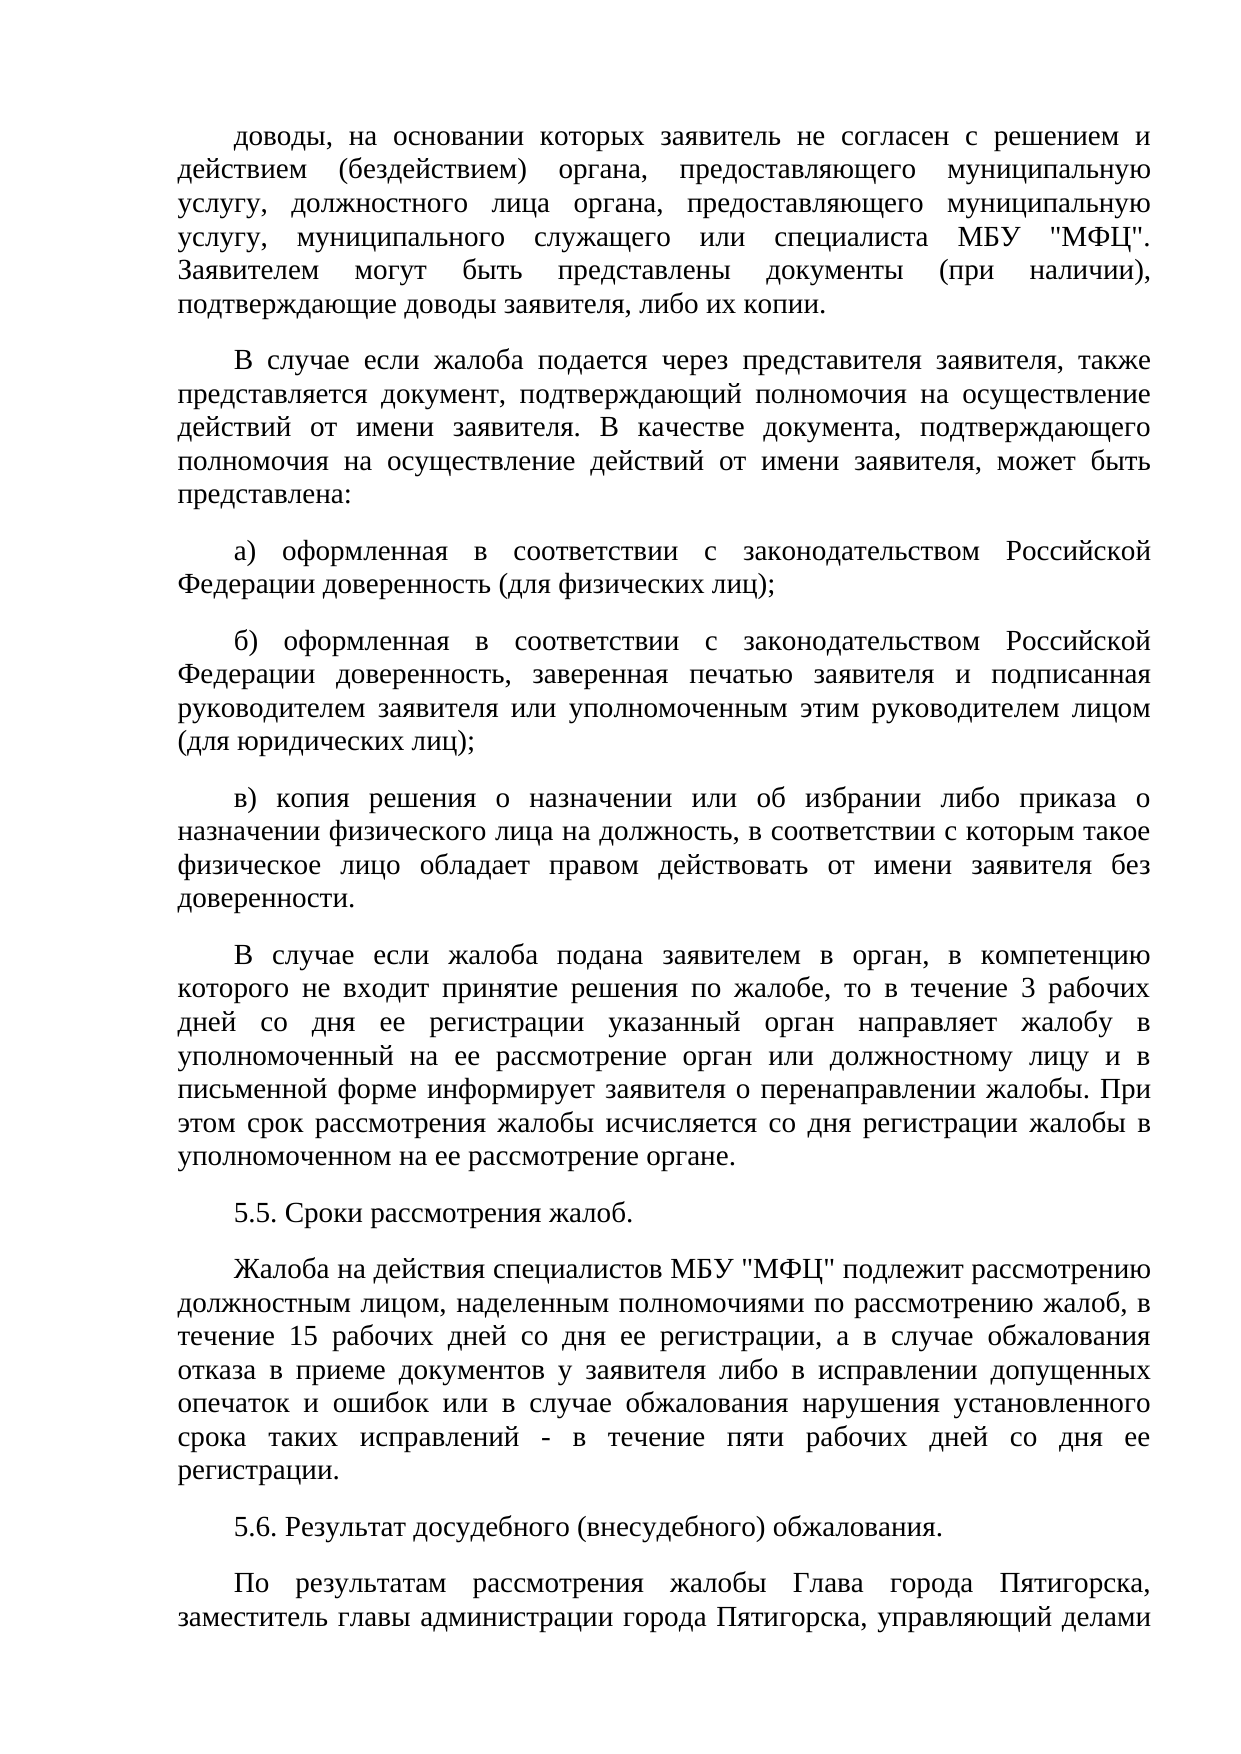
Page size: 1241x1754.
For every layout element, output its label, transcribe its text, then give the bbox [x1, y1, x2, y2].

text доводы, на основании которых заявитель не согласен с решением и действием (бездействием) органа, предоставляющего муниципальную услугу, должностного лица органа, предоставляющего муниципальную услугу, муниципального служащего или специалиста МБУ "МФЦ". Заявителем могут быть представлены документы (при наличии), подтверждающие доводы заявителя, либо их копии. [177, 118, 1152, 319]
text 5.5. Сроки рассмотрения жалоб. [177, 1195, 1152, 1228]
text а) оформленная в соответствии с законодательством Российской Федерации доверенность (для физических лиц); [177, 533, 1152, 600]
text в) копия решения о назначении или об избрании либо приказа о назначении физического лица на должность, в соответствии с которым такое физическое лицо обладает правом действовать от имени заявителя без доверенности. [177, 780, 1152, 914]
text б) оформленная в соответствии с законодательством Российской Федерации доверенность, заверенная печатью заявителя и подписанная руководителем заявителя или уполномоченным этим руководителем лицом (для юридических лиц); [177, 623, 1152, 757]
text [177, 1565, 1152, 1632]
text 5.6. Результат досудебного (внесудебного) обжалования. [177, 1509, 1152, 1542]
text Жалоба на действия специалистов МБУ "МФЦ" подлежит рассмотрению должностным лицом, наделенным полномочиями по рассмотрению жалоб, в течение 15 рабочих дней со дня ее регистрации, а в случае обжалования отказа в приеме документов у заявителя либо в исправлении допущенных опечаток и ошибок или в случае обжалования нарушения установленного срока таких исправлений - в течение пяти рабочих дней со дня ее регистрации. [177, 1251, 1152, 1486]
text В случае если жалоба подана заявителем в орган, в компетенцию которого не входит принятие решения по жалобе, то в течение 3 рабочих дней со дня ее регистрации указанный орган направляет жалобу в уполномоченный на ее рассмотрение орган или должностному лицу и в письменной форме информирует заявителя о перенаправлении жалобы. При этом срок рассмотрения жалобы исчисляется со дня регистрации жалобы в уполномоченном на ее рассмотрение органе. [177, 937, 1152, 1172]
text В случае если жалоба подается через представителя заявителя, также представляется документ, подтверждающий полномочия на осуществление действий от имени заявителя. В качестве документа, подтверждающего полномочия на осуществление действий от имени заявителя, может быть представлена: [177, 342, 1152, 510]
